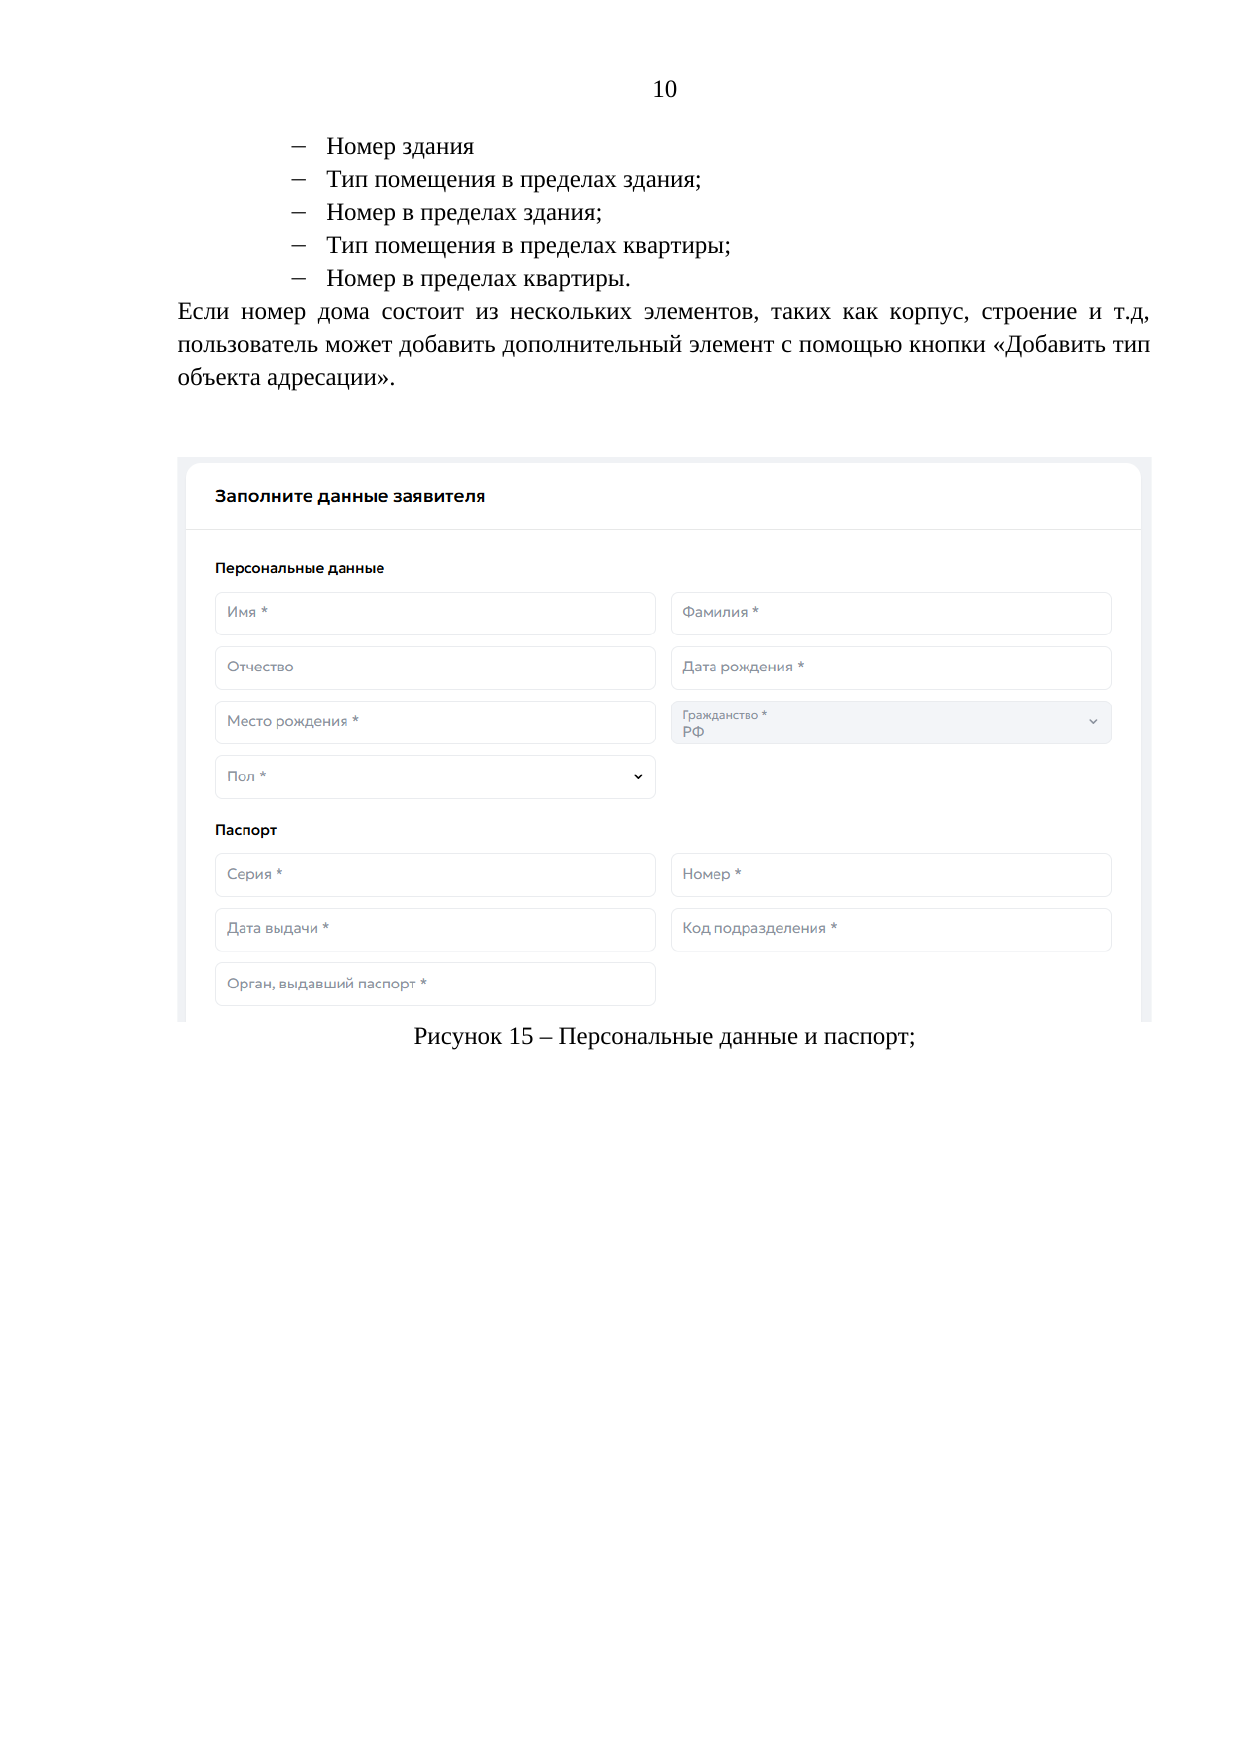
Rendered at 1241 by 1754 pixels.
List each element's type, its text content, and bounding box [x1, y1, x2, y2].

picture [177, 457, 1152, 1022]
list Номер в пределах квартиры. [288, 263, 1152, 292]
list Номер здания [288, 131, 1152, 160]
text Если номер дома состоит из нескольких элементов, таких как корпус, строение и т.д, пользователь может добавить дополнительный элемент с помощью кнопки «Добавить тип объекта адресации». [177, 296, 1152, 391]
list Тип помещения в пределах здания; [288, 164, 1152, 193]
list Номер в пределах здания; [288, 197, 1152, 226]
text Рисунок 15 – Персональные данные и паспорт; [177, 1022, 1152, 1050]
list Тип помещения в пределах квартиры; [288, 230, 1152, 259]
